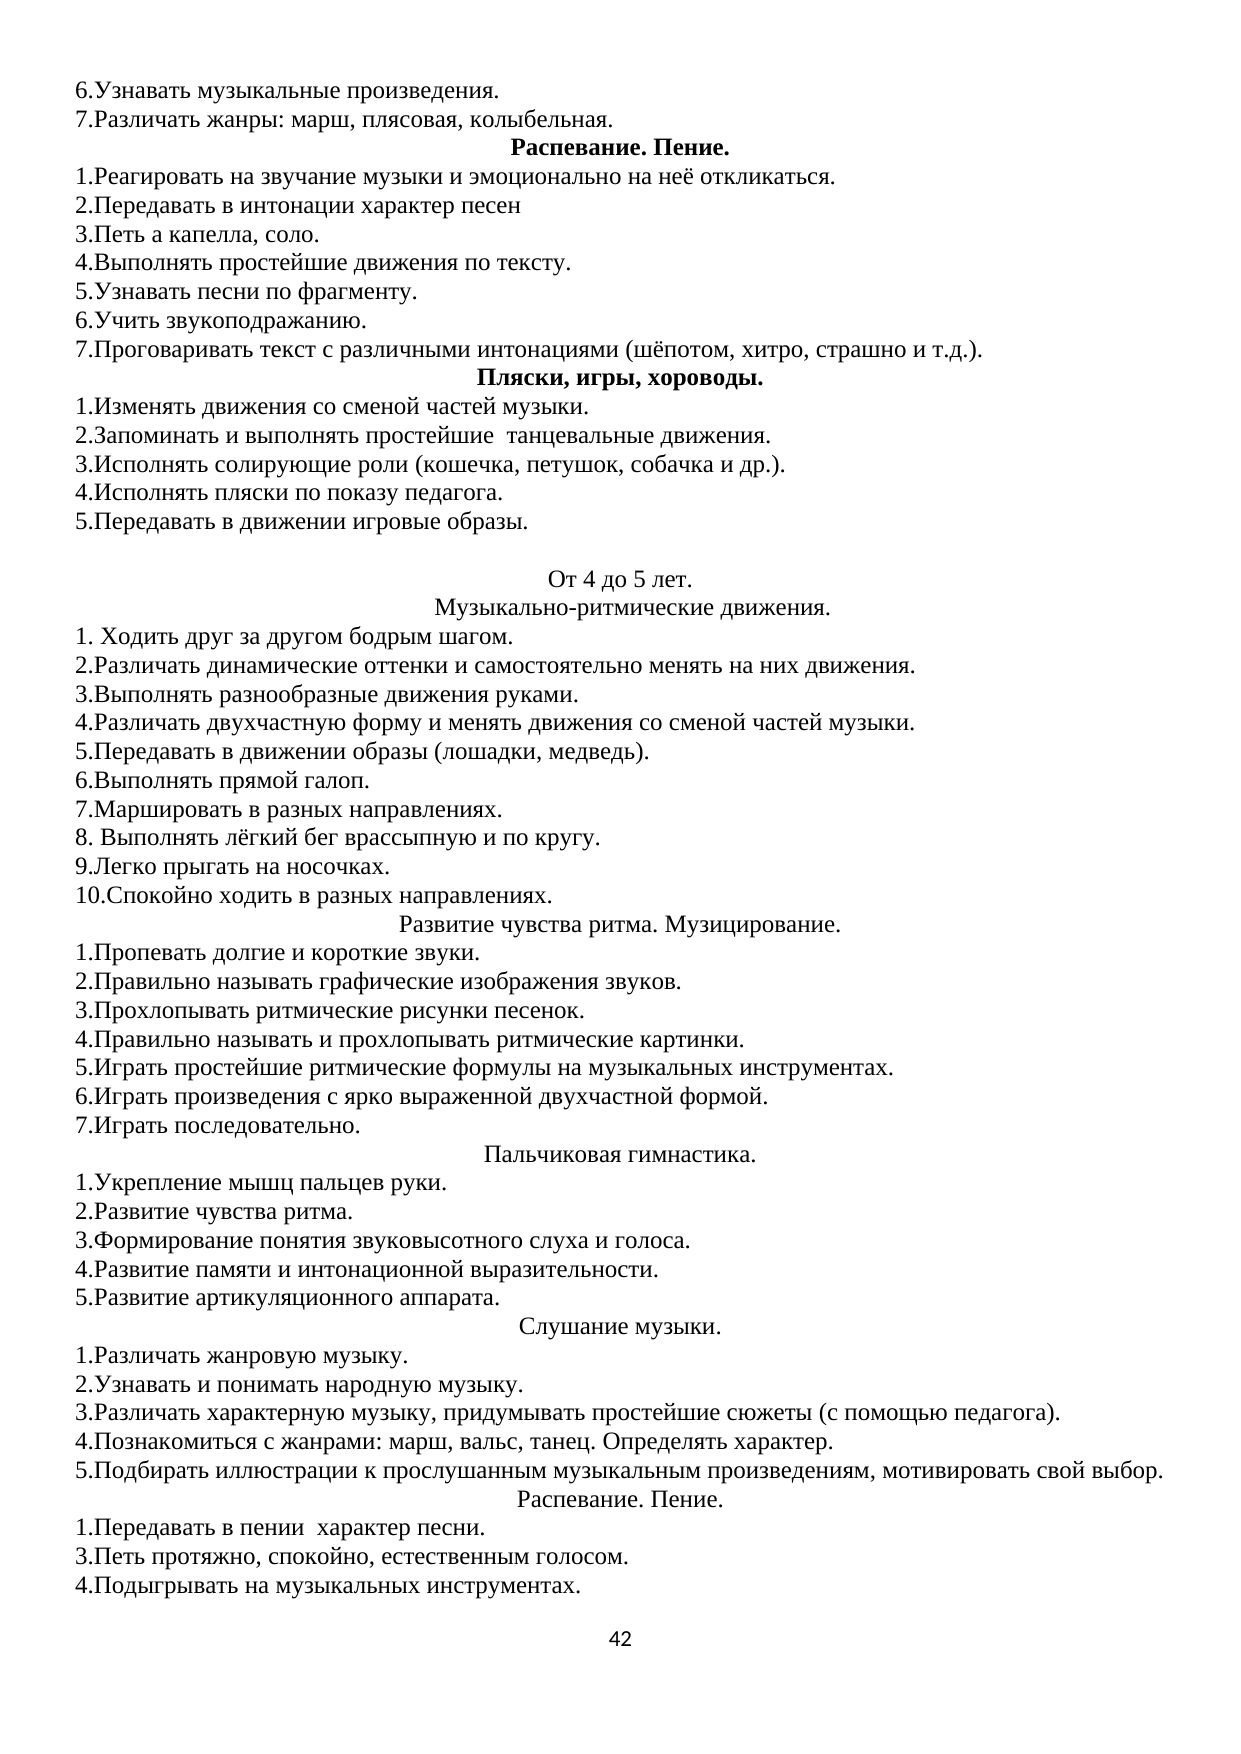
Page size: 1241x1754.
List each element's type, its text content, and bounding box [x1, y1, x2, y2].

text 6.Играть произведения с ярко выраженной двухчастной формой. [75, 1081, 1165, 1110]
text 2.Правильно называть графические изображения звуков. [75, 966, 1165, 995]
text 2.Узнавать и понимать народную музыку. [75, 1369, 1165, 1397]
text 5.Узнавать песни по фрагменту. [75, 276, 1165, 305]
text 8. Выполнять лёгкий бег врассыпную и по кругу. [75, 822, 1165, 851]
text 6.Узнавать музыкальные произведения. [75, 75, 1165, 104]
text 1.Реагировать на звучание музыки и эмоционально на неё откликаться. [75, 161, 1165, 190]
text Пальчиковая гимнастика. [75, 1139, 1165, 1167]
text 3.Формирование понятия звуковысотного слуха и голоса. [75, 1225, 1165, 1254]
text 7.Проговаривать текст с различными интонациями (шёпотом, хитро, страшно и т.д.). [75, 334, 1165, 362]
text Распевание. Пение. [75, 132, 1165, 161]
text 9.Легко прыгать на носочках. [75, 851, 1165, 880]
text 4.Исполнять пляски по показу педагога. [75, 477, 1165, 506]
text 5.Передавать в движении игровые образы. [75, 506, 1165, 535]
text 1.Различать жанровую музыку. [75, 1340, 1165, 1369]
text Распевание. Пение. [75, 1484, 1165, 1512]
text 1.Передавать в пении характер песни. [75, 1512, 1165, 1541]
text 7.Играть последовательно. [75, 1110, 1165, 1139]
text 4.Развитие памяти и интонационной выразительности. [75, 1254, 1165, 1282]
text 4.Подыгрывать на музыкальных инструментах. [75, 1570, 1165, 1599]
text 2.Передавать в интонации характер песен [75, 190, 1165, 219]
text 1.Пропевать долгие и короткие звуки. [75, 937, 1165, 966]
text 3.Исполнять солирующие роли (кошечка, петушок, собачка и др.). [75, 449, 1165, 477]
text 5.Играть простейшие ритмические формулы на музыкальных инструментах. [75, 1052, 1165, 1081]
text Слушание музыки. [75, 1311, 1165, 1340]
text 1.Изменять движения со сменой частей музыки. [75, 391, 1165, 420]
text 4.Различать двухчастную форму и менять движения со сменой частей музыки. [75, 707, 1165, 736]
text Развитие чувства ритма. Музицирование. [75, 909, 1165, 937]
text От 4 до 5 лет. [75, 564, 1165, 592]
text 3.Выполнять разнообразные движения руками. [75, 679, 1165, 707]
text 4.Познакомиться с жанрами: марш, вальс, танец. Определять характер. [75, 1426, 1165, 1455]
text 6.Учить звукоподражанию. [75, 305, 1165, 334]
text 7.Маршировать в разных направлениях. [75, 794, 1165, 822]
text 1. Ходить друг за другом бодрым шагом. [75, 621, 1165, 650]
text 3.Петь протяжно, спокойно, естественным голосом. [75, 1541, 1165, 1570]
text 2.Запоминать и выполнять простейшие танцевальные движения. [75, 420, 1165, 449]
text 3.Петь а капелла, соло. [75, 219, 1165, 247]
text 5.Передавать в движении образы (лошадки, медведь). [75, 736, 1165, 765]
text 5.Развитие артикуляционного аппарата. [75, 1282, 1165, 1311]
text 2.Различать динамические оттенки и самостоятельно менять на них движения. [75, 650, 1165, 679]
text 4.Правильно называть и прохлопывать ритмические картинки. [75, 1024, 1165, 1052]
text 2.Развитие чувства ритма. [75, 1196, 1165, 1225]
text 4.Выполнять простейшие движения по тексту. [75, 247, 1165, 276]
text 5.Подбирать иллюстрации к прослушанным музыкальным произведениям, мотивировать свой выбор. [75, 1455, 1165, 1484]
text Музыкально-ритмические движения. [75, 592, 1165, 621]
text 3.Прохлопывать ритмические рисунки песенок. [75, 995, 1165, 1024]
text 3.Различать характерную музыку, придумывать простейшие сюжеты (с помощью педагога). [75, 1397, 1165, 1426]
text 6.Выполнять прямой галоп. [75, 765, 1165, 794]
text 10.Спокойно ходить в разных направлениях. [75, 880, 1165, 909]
text 7.Различать жанры: марш, плясовая, колыбельная. [75, 104, 1165, 132]
text Пляски, игры, хороводы. [75, 362, 1165, 391]
text 1.Укрепление мышц пальцев руки. [75, 1167, 1165, 1196]
